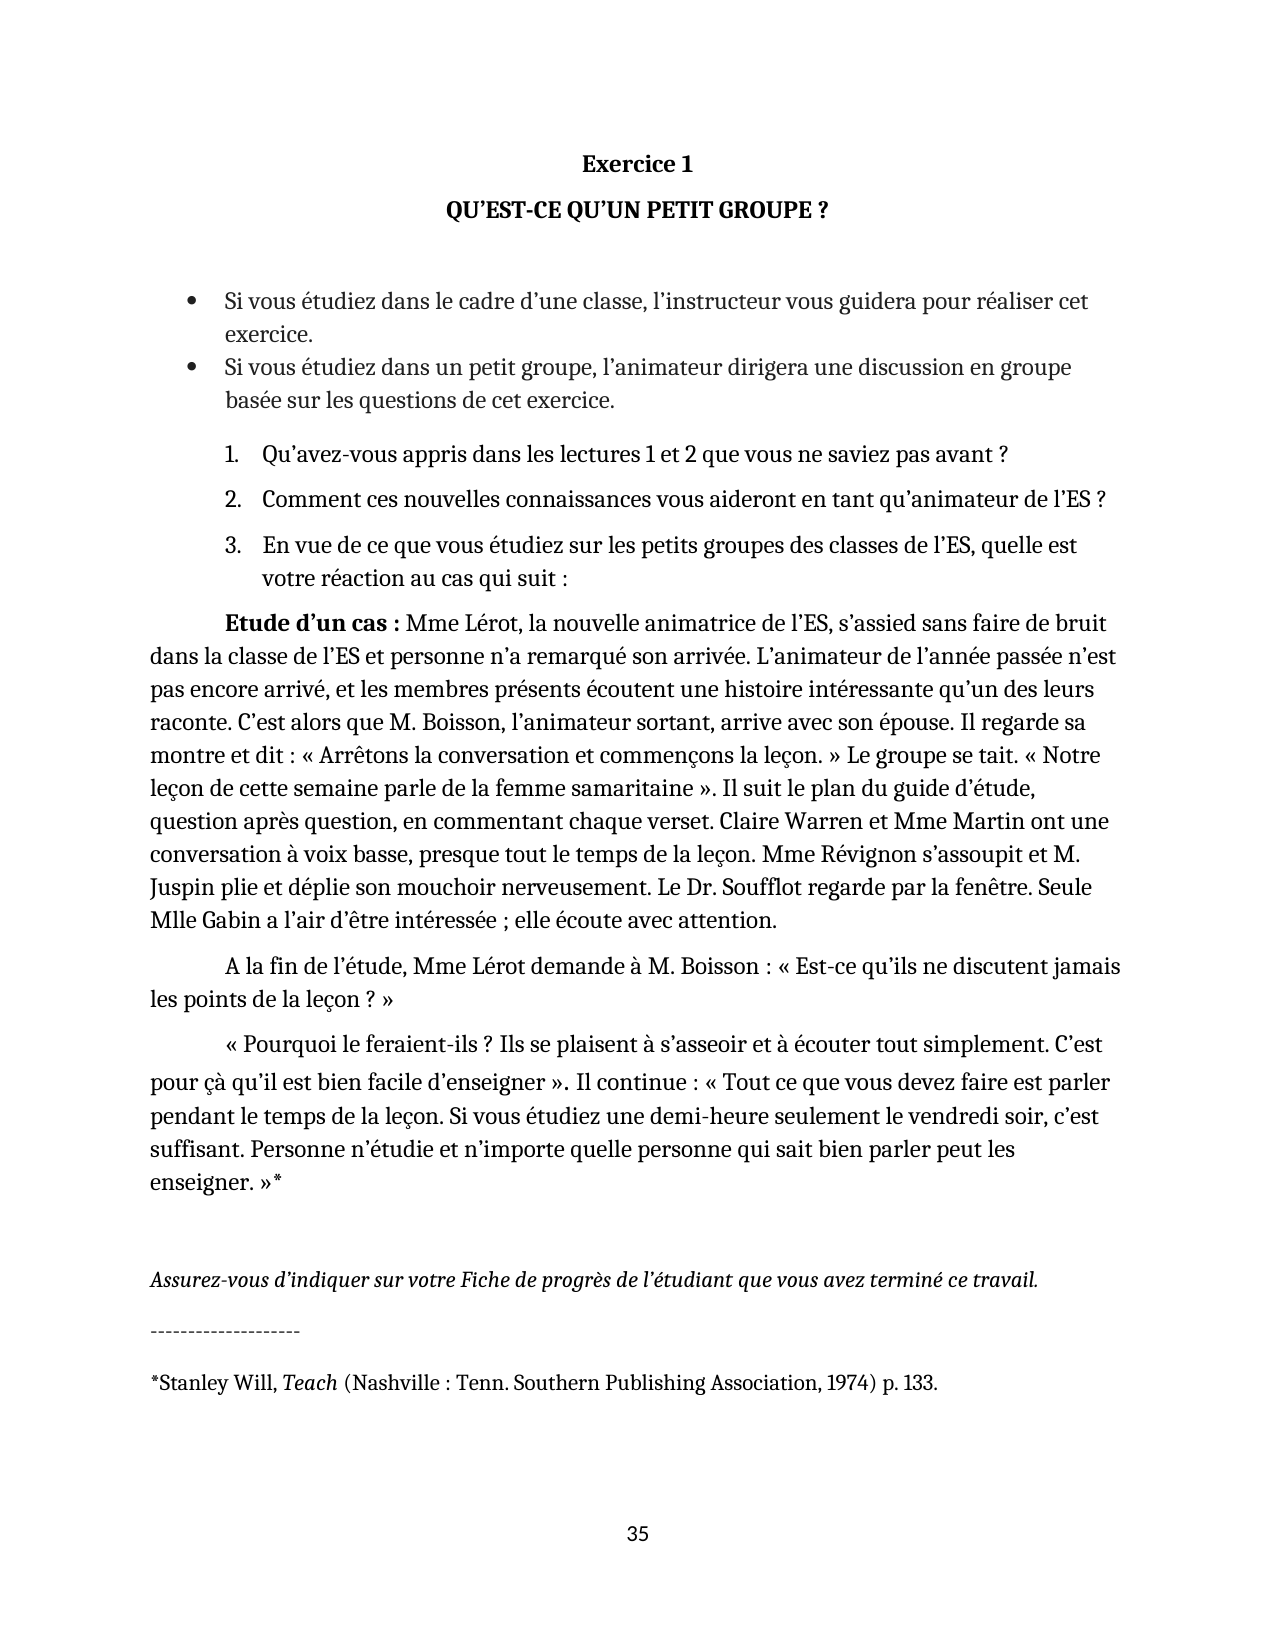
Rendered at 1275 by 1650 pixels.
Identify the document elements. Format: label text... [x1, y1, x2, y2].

text Etude d’un cas : Mme Lérot, la nouvelle animatrice de l’ES, s’assied sans faire de bruit dans la classe de l’ES et personne n’a remarqué son arrivée. L’animateur de l’année passée n’est pas encore arrivé, et les membres présents écoutent une histoire intéressante qu’un des leurs raconte. C’est alors que M. Boisson, l’animateur sortant, arrive avec son épouse. Il regarde sa montre et dit : « Arrêtons la conversation et commençons la leçon. » Le groupe se tait. « Notre leçon de cette semaine parle de la femme samaritaine ». Il suit le plan du guide d’étude, question après question, en commentant chaque verset. Claire Warren et Mme Martin ont une conversation à voix basse, presque tout le temps de la leçon. Mme Révignon s’assoupit et M. Juspin plie et déplie son mouchoir nerveusement. Le Dr. Soufflot regarde par la fenêtre. Seule Mlle Gabin a l’air d’être intéressée ; elle écoute avec attention. [150, 609, 1125, 935]
list Si vous étudiez dans un petit groupe, l’animateur dirigera une discussion en groupe basée sur les questions de cet exercice. [187, 353, 1125, 414]
text -------------------- [150, 1318, 1125, 1345]
list En vue de ce que vous étudiez sur les petits groupes des classes de l’ES, quelle est votre réaction au cas qui suit : [225, 531, 1125, 592]
text Assurez-vous d’indiquer sur votre Fiche de progrès de l’étudiant que vous avez terminé ce travail. [150, 1267, 1125, 1294]
text QU’EST-CE QU’UN PETIT GROUPE ? [150, 196, 1125, 224]
list Si vous étudiez dans le cadre d’une classe, l’instructeur vous guidera pour réaliser cet exercice. [187, 287, 1125, 348]
text « Pourquoi le feraient-ils ? Ils se plaisent à s’asseoir et à écouter tout simplement. C’est pour çà qu’il est bien facile d’enseigner ». Il continue : « Tout ce que vous devez faire est parler pendant le temps de la leçon. Si vous étudiez une demi-heure seulement le vendredi soir, c’est suffisant. Personne n’étudie et n’importe quelle personne qui sait bien parler peut les enseigner. »* [150, 1030, 1125, 1197]
list Qu’avez-vous appris dans les lectures 1 et 2 que vous ne saviez pas avant ? [225, 439, 1125, 468]
list Comment ces nouvelles connaissances vous aideront en tant qu’animateur de l’ES ? [225, 485, 1125, 514]
text *Stanley Will, Teach (Nashville : Tenn. Southern Publishing Association, 1974) p. 133. [150, 1369, 1125, 1396]
text A la fin de l’étude, Mme Lérot demande à M. Boisson : « Est-ce qu’ils ne discutent jamais les points de la leçon ? » [150, 952, 1125, 1013]
text Exercice 1 [150, 150, 1125, 179]
